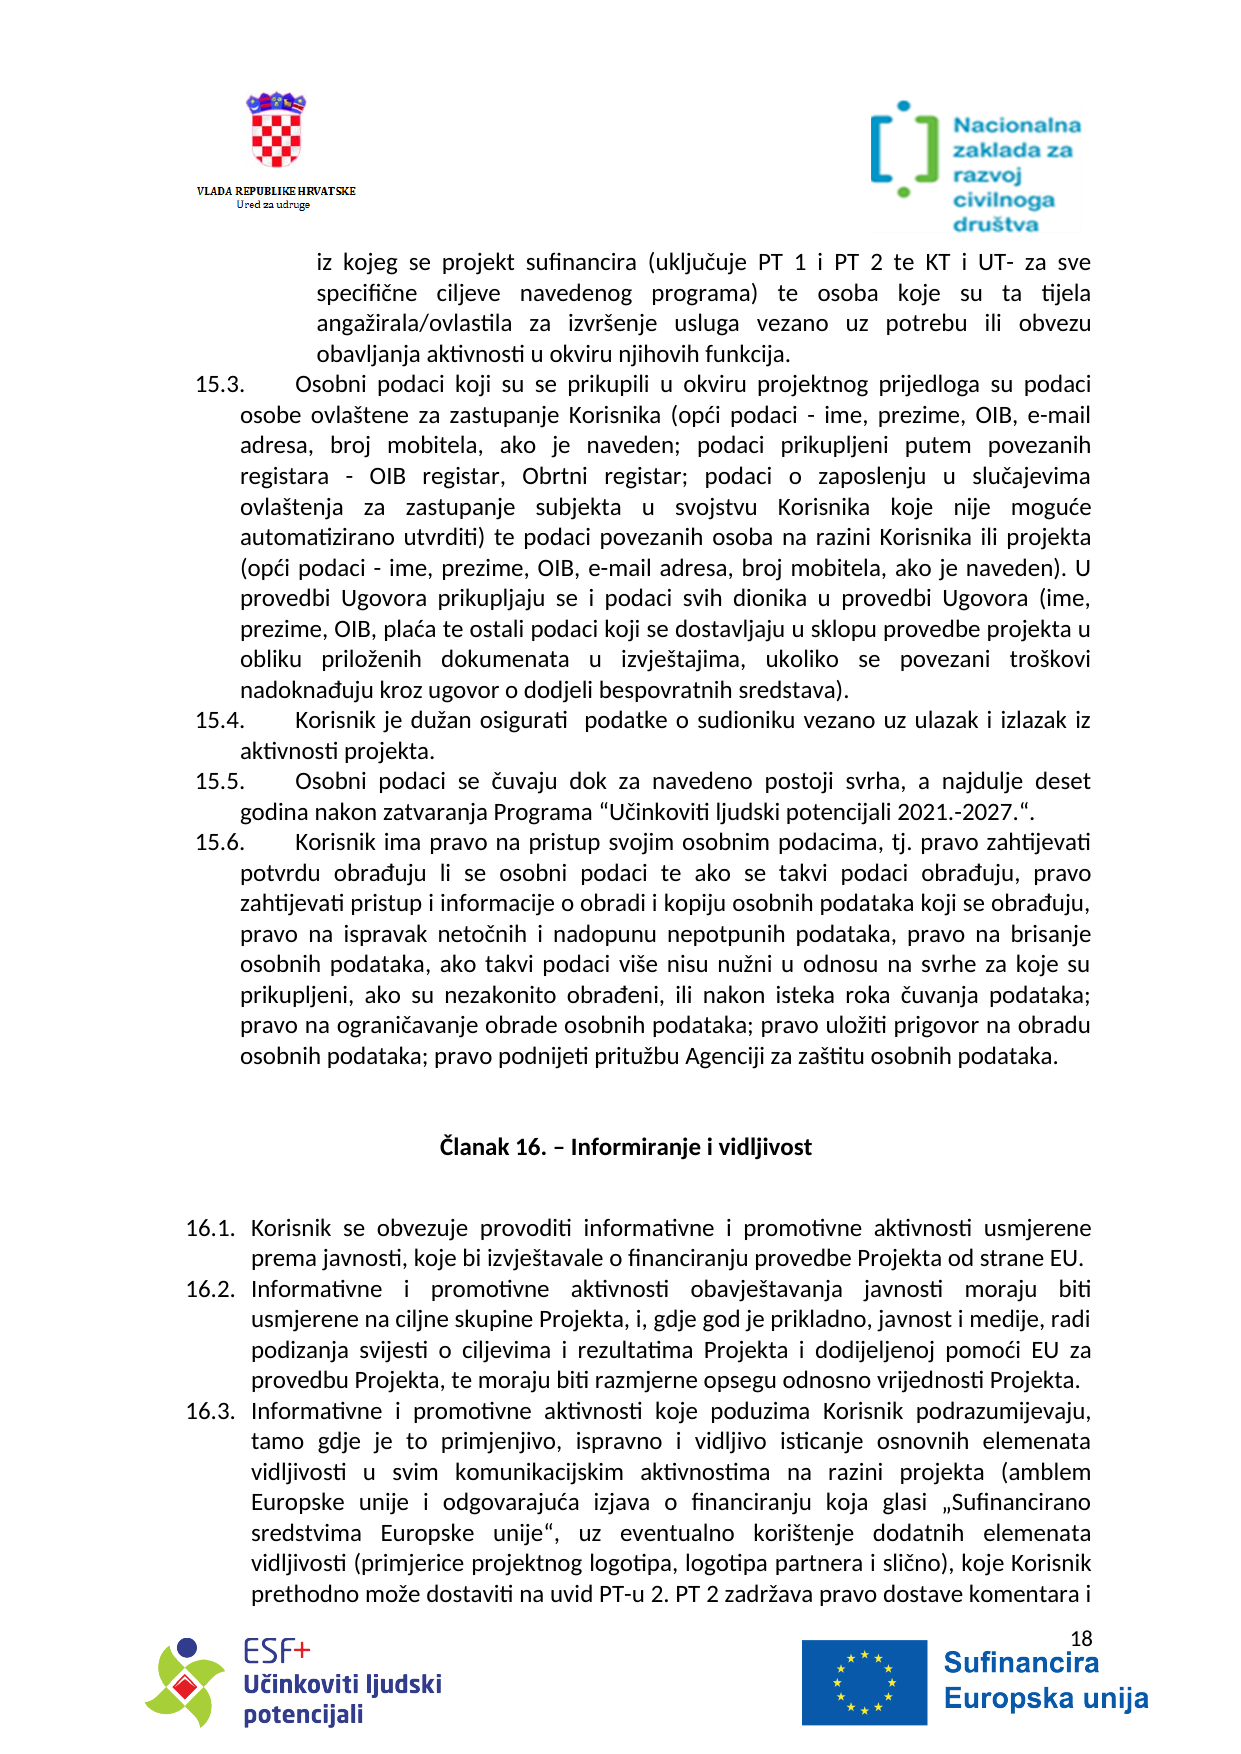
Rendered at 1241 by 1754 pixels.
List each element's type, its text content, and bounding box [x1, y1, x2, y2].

list Osobni podaci koji su se prikupili u okviru projektnog prijedloga su podaci osobe ovlaštene za zastupanje Korisnika (opći podaci - ime, prezime, OIB, e-mail adresa, broj mobitela, ako je naveden; podaci prikupljeni putem povezanih registara - OIB registar, Obrtni registar; podaci o zaposlenju u slučajevima ovlaštenja za zastupanje subjekta u svojstvu Korisnika koje nije moguće automatizirano utvrditi) te podaci povezanih osoba na razini Korisnika ili projekta (opći podaci - ime, prezime, OIB, e-mail adresa, broj mobitela, ako je naveden). U provedbi Ugovora prikupljaju se i podaci svih dionika u provedbi Ugovora (ime, prezime, OIB, plaća te ostali podaci koji se dostavljaju u sklopu provedbe projekta u obliku priloženih dokumenata u izvještajima, ukoliko se povezani troškovi nadoknađuju kroz ugovor o dodjeli bespovratnih sredstava). [194, 368, 1093, 704]
picture [144, 1638, 1149, 1728]
list Informativne i promotivne aktivnosti obavještavanja javnosti moraju biti usmjerene na ciljne skupine Projekta, i, gdje god je prikladno, javnost i medije, radi podizanja svijesti o ciljevima i rezultatima Projekta i dodijeljenoj pomoći EU za provedbu Projekta, te moraju biti razmjerne opsegu odnosno vrijednosti Projekta. [185, 1273, 1093, 1395]
list Korisnik se obvezuje provoditi informativne i promotivne aktivnosti usmjerene prema javnosti, koje bi izvještavale o financiranju provedbe Projekta od strane EU. [185, 1212, 1093, 1273]
picture [869, 100, 1082, 231]
text Članak 16. – Informiranje i vidljivost [160, 1132, 1093, 1162]
picture [147, 73, 412, 247]
list Korisnik je dužan osigurati podatke o sudioniku vezano uz ulazak i izlazak iz aktivnosti projekta. [194, 704, 1093, 765]
list Osobni podaci se čuvaju dok za navedeno postoji svrha, a najdulje deset godina nakon zatvaranja Programa “Učinkoviti ljudski potencijali 2021.-2027.“. [194, 765, 1093, 826]
list Korisnik ima pravo na pristup svojim osobnim podacima, tj. pravo zahtijevati potvrdu obrađuju li se osobni podaci te ako se takvi podaci obrađuju, pravo zahtijevati pristup i informacije o obradi i kopiju osobnih podataka koji se obrađuju, pravo na ispravak netočnih i nadopunu nepotpunih podataka, pravo na brisanje osobnih podataka, ako takvi podaci više nisu nužni u odnosu na svrhe za koje su prikupljeni, ako su nezakonito obrađeni, ili nakon isteka roka čuvanja podataka; pravo na ograničavanje obrade osobnih podataka; pravo uložiti prigovor na obradu osobnih podataka; pravo podnijeti pritužbu Agenciji za zaštitu osobnih podataka. [194, 826, 1093, 1071]
